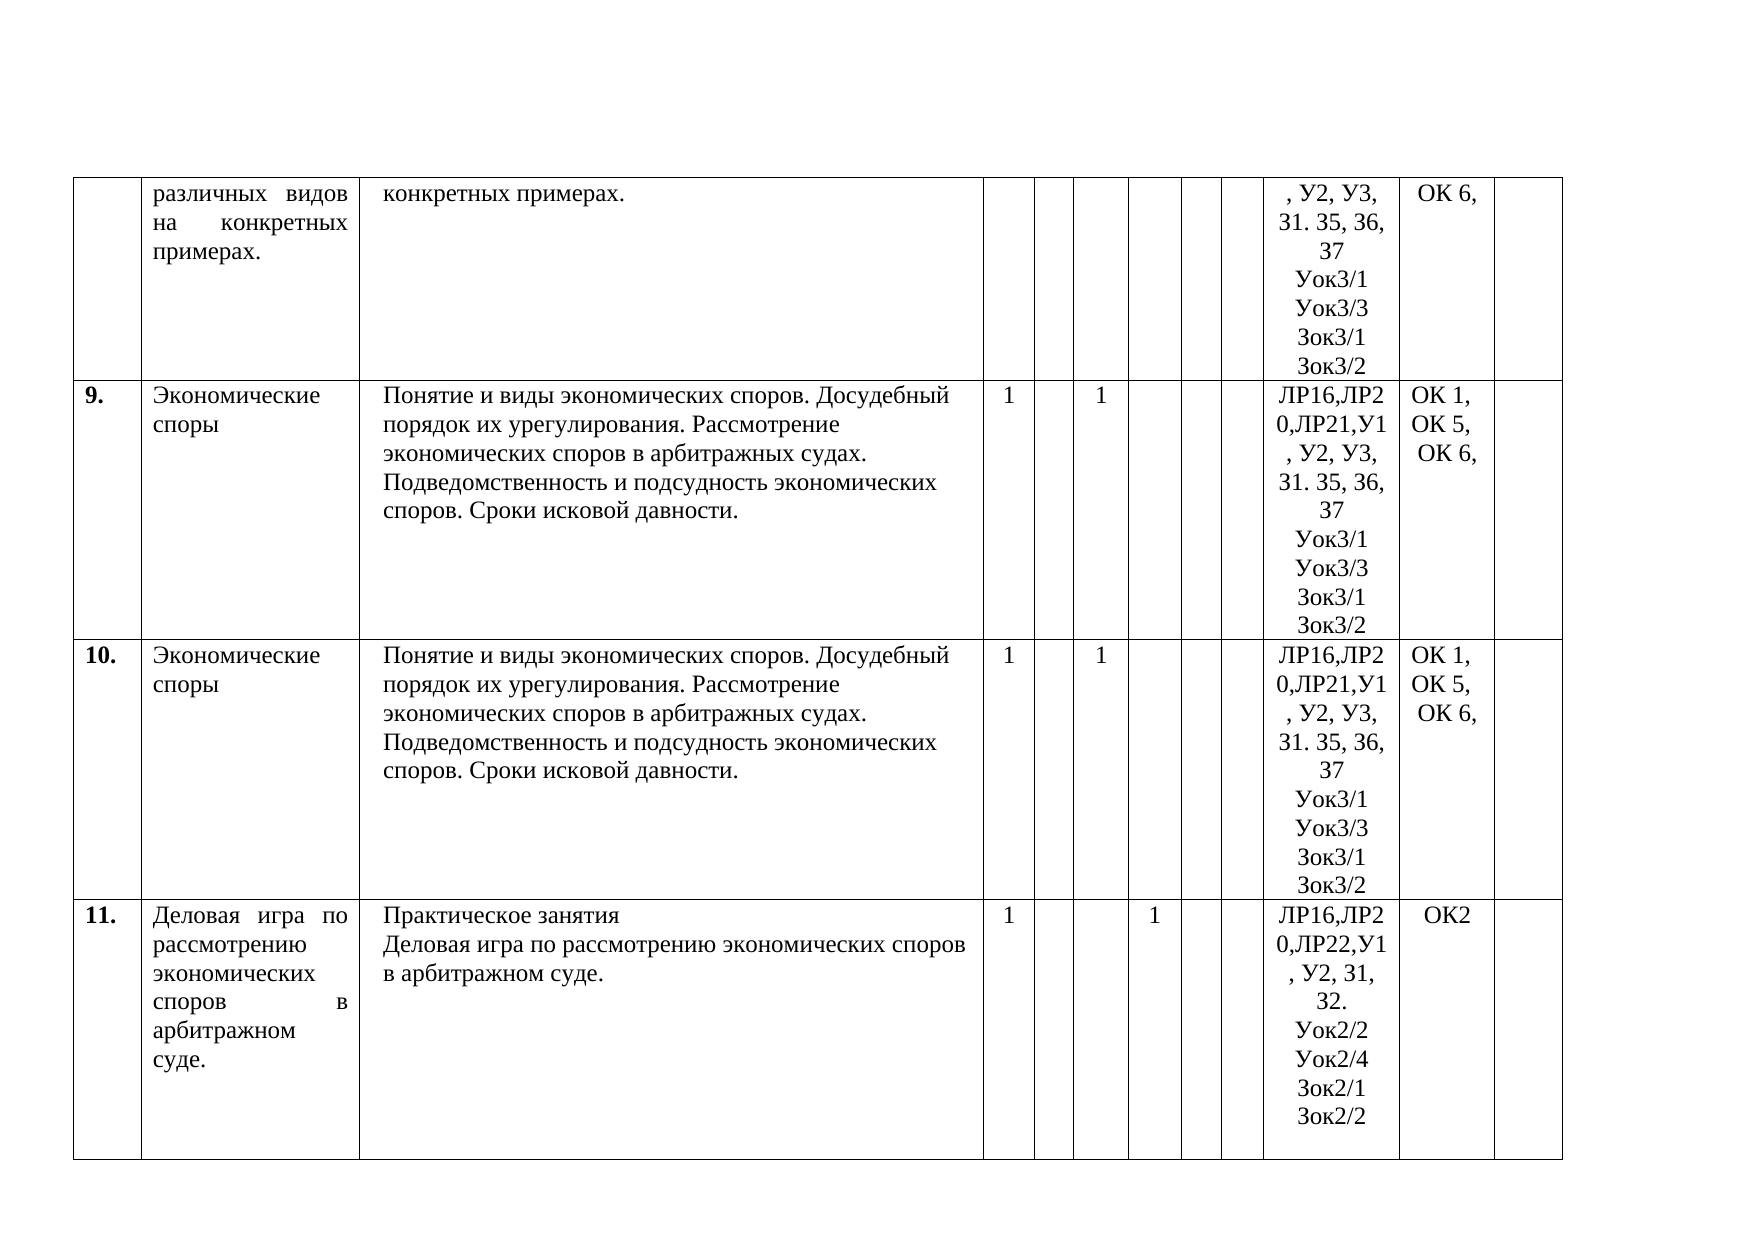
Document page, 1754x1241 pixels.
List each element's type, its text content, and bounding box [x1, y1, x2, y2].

table_cell [1074, 900, 1128, 1159]
table_cell [1035, 178, 1073, 379]
table_cell [1222, 640, 1263, 899]
table_cell [1182, 178, 1221, 379]
table_cell [1129, 640, 1181, 899]
table_cell [1182, 900, 1221, 1159]
table_cell ЛР16,ЛР20,ЛР21,У1, У2, У3, З1. З5, З6, З7 Уок3/1 Уок3/3 Зок3/1 Зок3/2 [1264, 381, 1399, 639]
table_cell 1 [1074, 381, 1128, 639]
table_cell [1035, 381, 1073, 639]
table_cell 1 [984, 640, 1034, 899]
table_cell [360, 178, 983, 379]
table_cell 1 [984, 381, 1034, 639]
table_cell ОК 1, ОК 5, ОК 6, [1400, 640, 1494, 899]
table_cell 1 [1129, 178, 1181, 379]
table_cell [1495, 640, 1562, 899]
table_cell Практическое занятия Деловая игра по рассмотрению экономических споров в арбитражном суде. [360, 900, 983, 1159]
table_cell ЛР16,ЛР20,ЛР21,У1, У2, У3, З1. З5, З6, З7 Уок3/1 Уок3/3 Зок3/1 Зок3/2 [1264, 640, 1399, 899]
table_cell [1035, 640, 1073, 899]
table_cell [1495, 381, 1562, 639]
table_cell [1222, 178, 1263, 379]
table_cell 1 [1074, 640, 1128, 899]
table_cell ОК2 [1400, 900, 1494, 1159]
table_cell Экономические споры [142, 640, 359, 899]
table_cell [74, 381, 141, 639]
table_cell [1074, 178, 1128, 379]
table_cell Экономические споры [142, 381, 359, 639]
table_cell [1182, 381, 1221, 639]
table_cell [1222, 381, 1263, 639]
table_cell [1264, 900, 1399, 1159]
table_cell [74, 640, 141, 899]
table_cell [1495, 178, 1562, 379]
table_cell [1035, 900, 1073, 1159]
table_cell Деловая игра по рассмотрению экономических споров в арбитражном суде. [142, 900, 359, 1159]
table_cell 1 [1129, 900, 1181, 1159]
table_cell [1222, 900, 1263, 1159]
table_cell Понятие и виды экономических споров. Досудебный порядок их урегулирования. Рассмотрение экономических споров в арбитражных судах. Подведомственность и подсудность экономических споров. Сроки исковой давности. [360, 640, 983, 899]
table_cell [142, 178, 359, 379]
table_cell [1129, 381, 1181, 639]
table_cell 1 [984, 178, 1034, 379]
table_cell ОК 1, ОК 5, ОК 6, [1400, 178, 1494, 379]
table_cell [1264, 178, 1399, 379]
table_cell ОК 1, ОК 5, ОК 6, [1400, 381, 1494, 639]
table_cell [1182, 640, 1221, 899]
table_cell Понятие и виды экономических споров. Досудебный порядок их урегулирования. Рассмотрение экономических споров в арбитражных судах. Подведомственность и подсудность экономических споров. Сроки исковой давности. [360, 381, 983, 639]
table_cell [74, 178, 141, 379]
table_cell 1 [984, 900, 1034, 1159]
table_cell [74, 900, 141, 1159]
table_cell [1495, 900, 1562, 1159]
